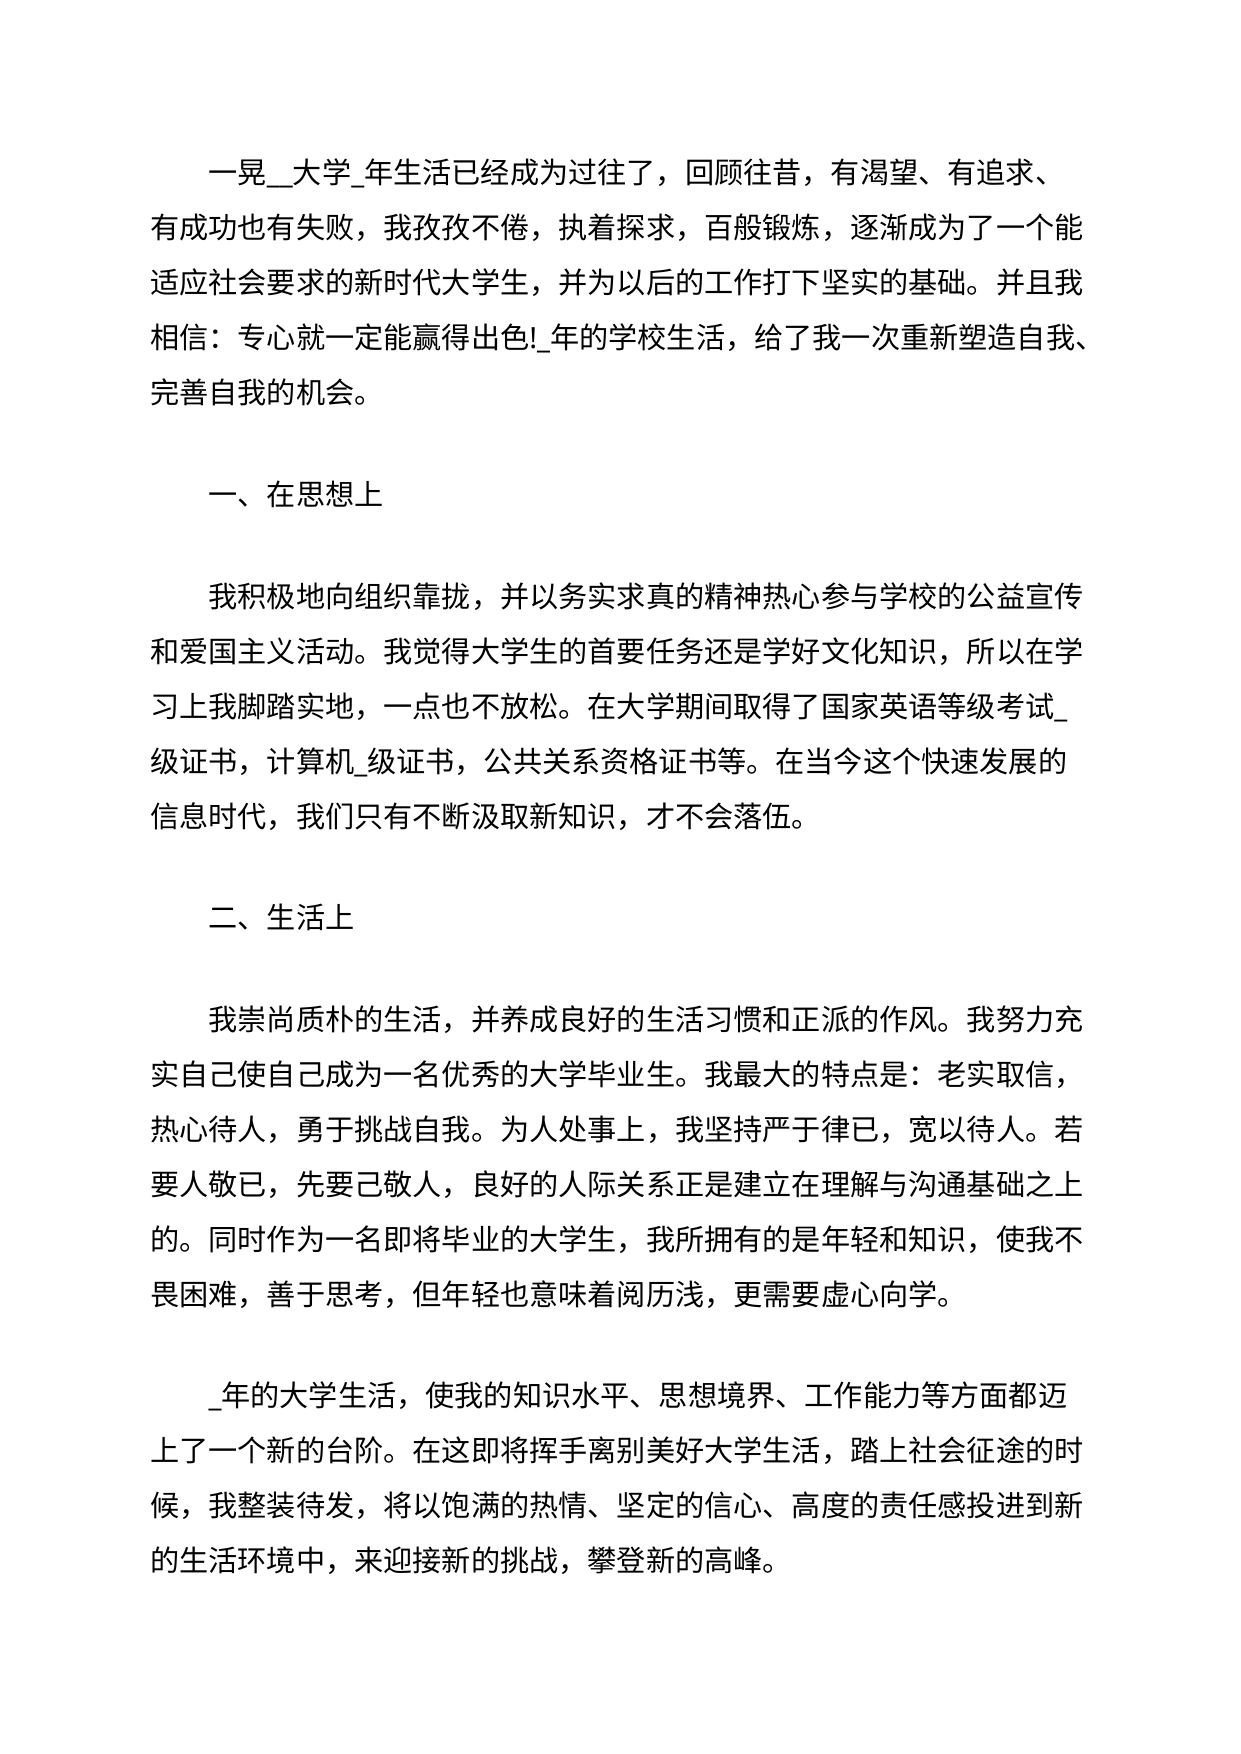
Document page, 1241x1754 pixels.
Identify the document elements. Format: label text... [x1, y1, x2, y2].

text 一晃__大学_年生活已经成为过往了，回顾往昔，有渴望、有追求、有成功也有失败，我孜孜不倦，执着探求，百般锻炼，逐渐成为了一个能适应社会要求的新时代大学生，并为以后的工作打下坚实的基础。并且我相信：专心就一定能赢得出色!_年的学校生活，给了我一次重新塑造自我、完善自我的机会。 [150, 150, 1090, 412]
text 二、生活上 [150, 895, 1090, 937]
text 我积极地向组织靠拢，并以务实求真的精神热心参与学校的公益宣传和爱国主义活动。我觉得大学生的首要任务还是学好文化知识，所以在学习上我脚踏实地，一点也不放松。在大学期间取得了国家英语等级考试_级证书，计算机_级证书，公共关系资格证书等。在当今这个快速发展的信息时代，我们只有不断汲取新知识，才不会落伍。 [150, 573, 1090, 835]
text 一、在思想上 [150, 472, 1090, 514]
text 我崇尚质朴的生活，并养成良好的生活习惯和正派的作风。我努力充实自己使自己成为一名优秀的大学毕业生。我最大的特点是：老实取信，热心待人，勇于挑战自我。为人处事上，我坚持严于律已，宽以待人。若要人敬已，先要己敬人，良好的人际关系正是建立在理解与沟通基础之上的。同时作为一名即将毕业的大学生，我所拥有的是年轻和知识，使我不畏困难，善于思考，但年轻也意味着阅历浅，更需要虚心向学。 [150, 997, 1090, 1313]
text _年的大学生活，使我的知识水平、思想境界、工作能力等方面都迈上了一个新的台阶。在这即将挥手离别美好大学生活，踏上社会征途的时候，我整装待发，将以饱满的热情、坚定的信心、高度的责任感投进到新的生活环境中，来迎接新的挑战，攀登新的高峰。 [150, 1373, 1090, 1580]
